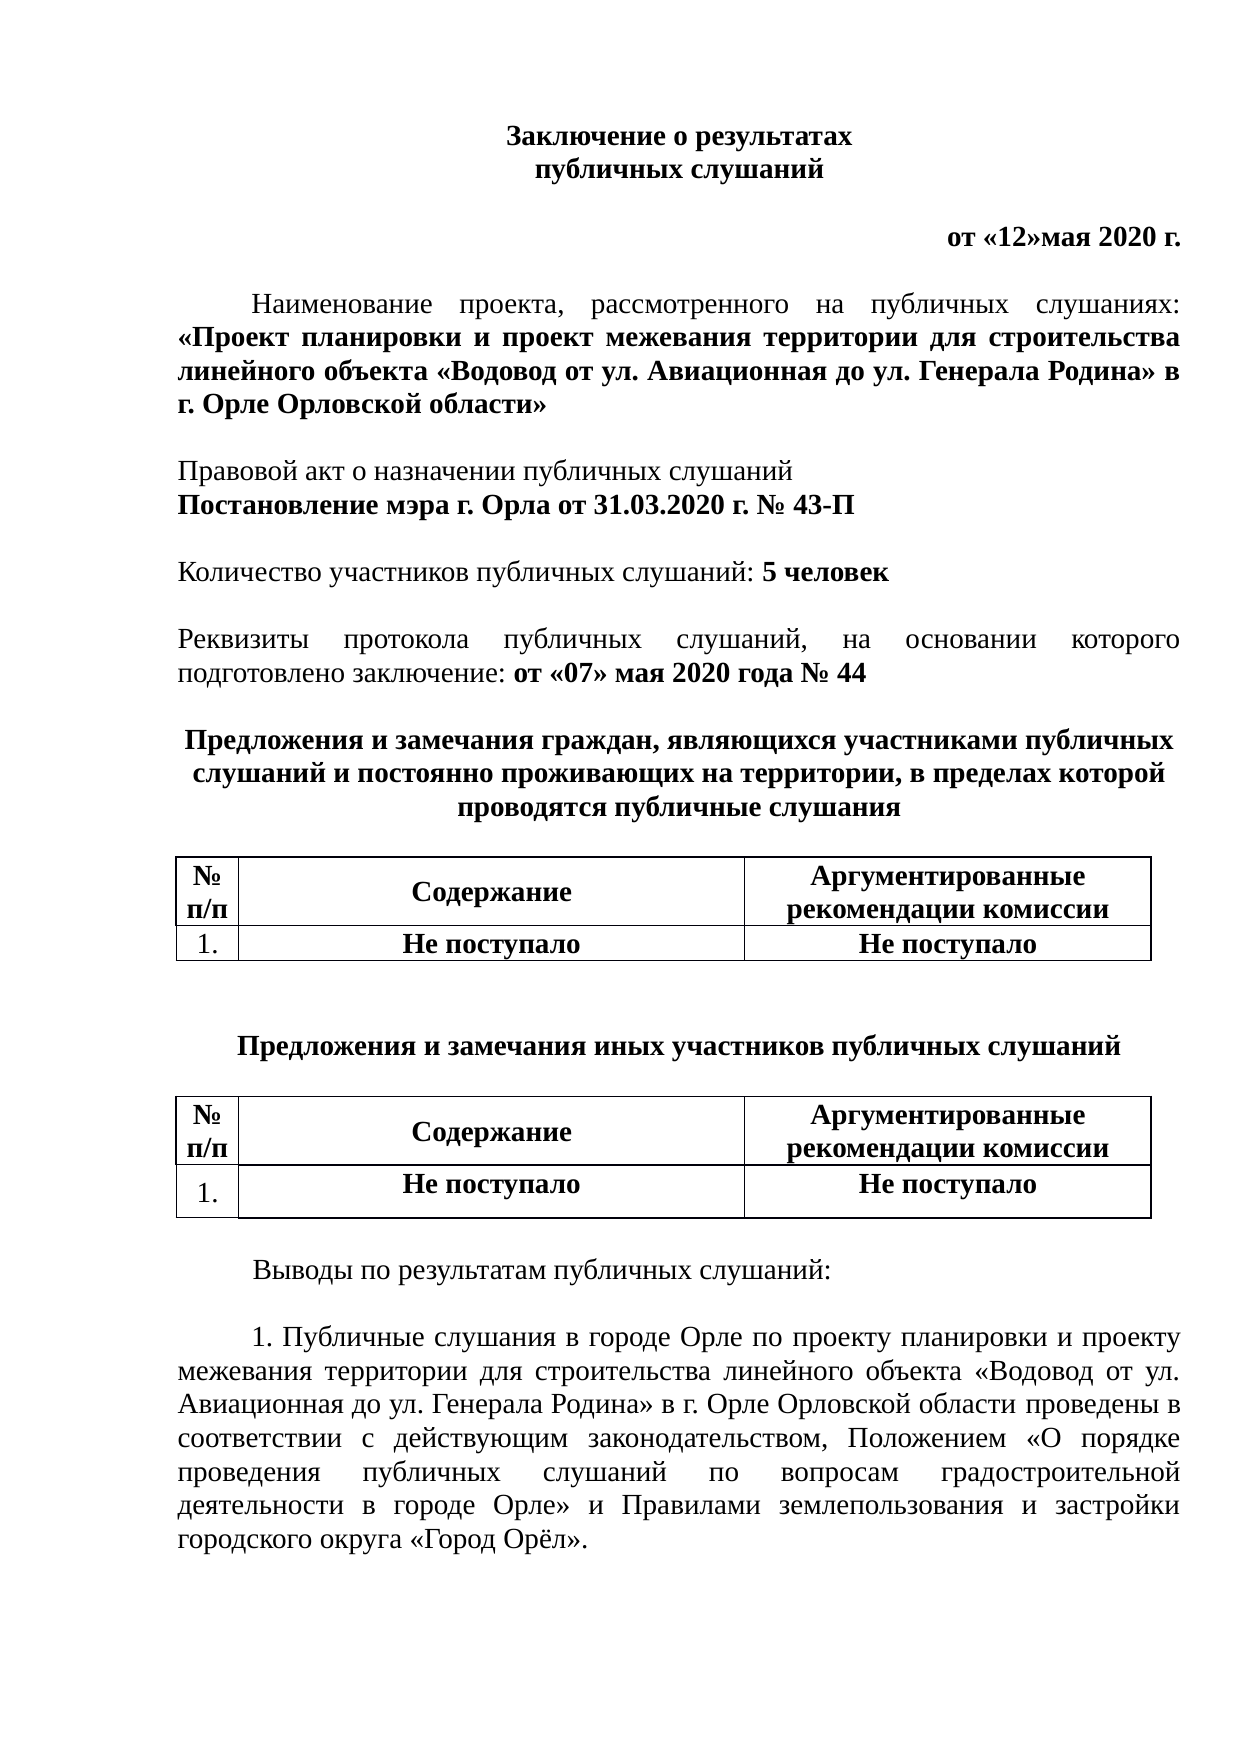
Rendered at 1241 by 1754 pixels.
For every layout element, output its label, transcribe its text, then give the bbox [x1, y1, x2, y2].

text Заключение о результатах [177, 118, 1181, 152]
text Количество участников публичных слушаний: 5 человек [177, 554, 1181, 588]
text Реквизиты протокола публичных слушаний, на основании которого подготовлено заключение: от «07» мая 2020 года № 44 [177, 621, 1181, 688]
table_cell Не поступало [745, 926, 1150, 960]
table_header Содержание [239, 858, 744, 925]
table_cell Не поступало [239, 926, 744, 960]
table_cell 1. [177, 926, 238, 960]
table_cell 1. [177, 1165, 238, 1217]
text Правовой акт о назначении публичных слушаний [177, 453, 1181, 487]
table_cell Не поступало [239, 1166, 744, 1217]
text Выводы по результатам публичных слушаний: [252, 1252, 1181, 1286]
table_cell Не поступало [745, 1166, 1150, 1217]
text Предложения и замечания иных участников публичных слушаний [177, 1028, 1181, 1062]
table_header № п/п [177, 1097, 238, 1164]
text Постановление мэра г. Орла от 31.03.2020 г. № 43-П [177, 487, 1181, 521]
text от «12»мая 2020 г. [177, 219, 1181, 252]
text 1. Публичные слушания в городе Орле по проекту планировки и проекту межевания территории для строительства линейного объекта «Водовод от ул. Авиационная до ул. Генерала Родина» в г. Орле Орловской области проведены в соответствии с действующим законодательством, Положением «О порядке проведения публичных слушаний по вопросам градостроительной деятельности в городе Орле» и Правилами землепользования и застройки городского округа «Город Орёл». [177, 1319, 1181, 1554]
table_header Аргументированные рекомендации комиссии [745, 1097, 1150, 1164]
text Наименование проекта, рассмотренного на публичных слушаниях: «Проект планировки и проект межевания территории для строительства линейного объекта «Водовод от ул. Авиационная до ул. Генерала Родина» в г. Орле Орловской области» [177, 286, 1181, 420]
table_header № п/п [177, 858, 238, 925]
text публичных слушаний [177, 152, 1181, 185]
table_header Аргументированные рекомендации комиссии [745, 858, 1150, 925]
text Предложения и замечания граждан, являющихся участниками публичных слушаний и постоянно проживающих на территории, в пределах которой проводятся публичные слушания [177, 722, 1181, 822]
table_header Содержание [239, 1097, 744, 1164]
